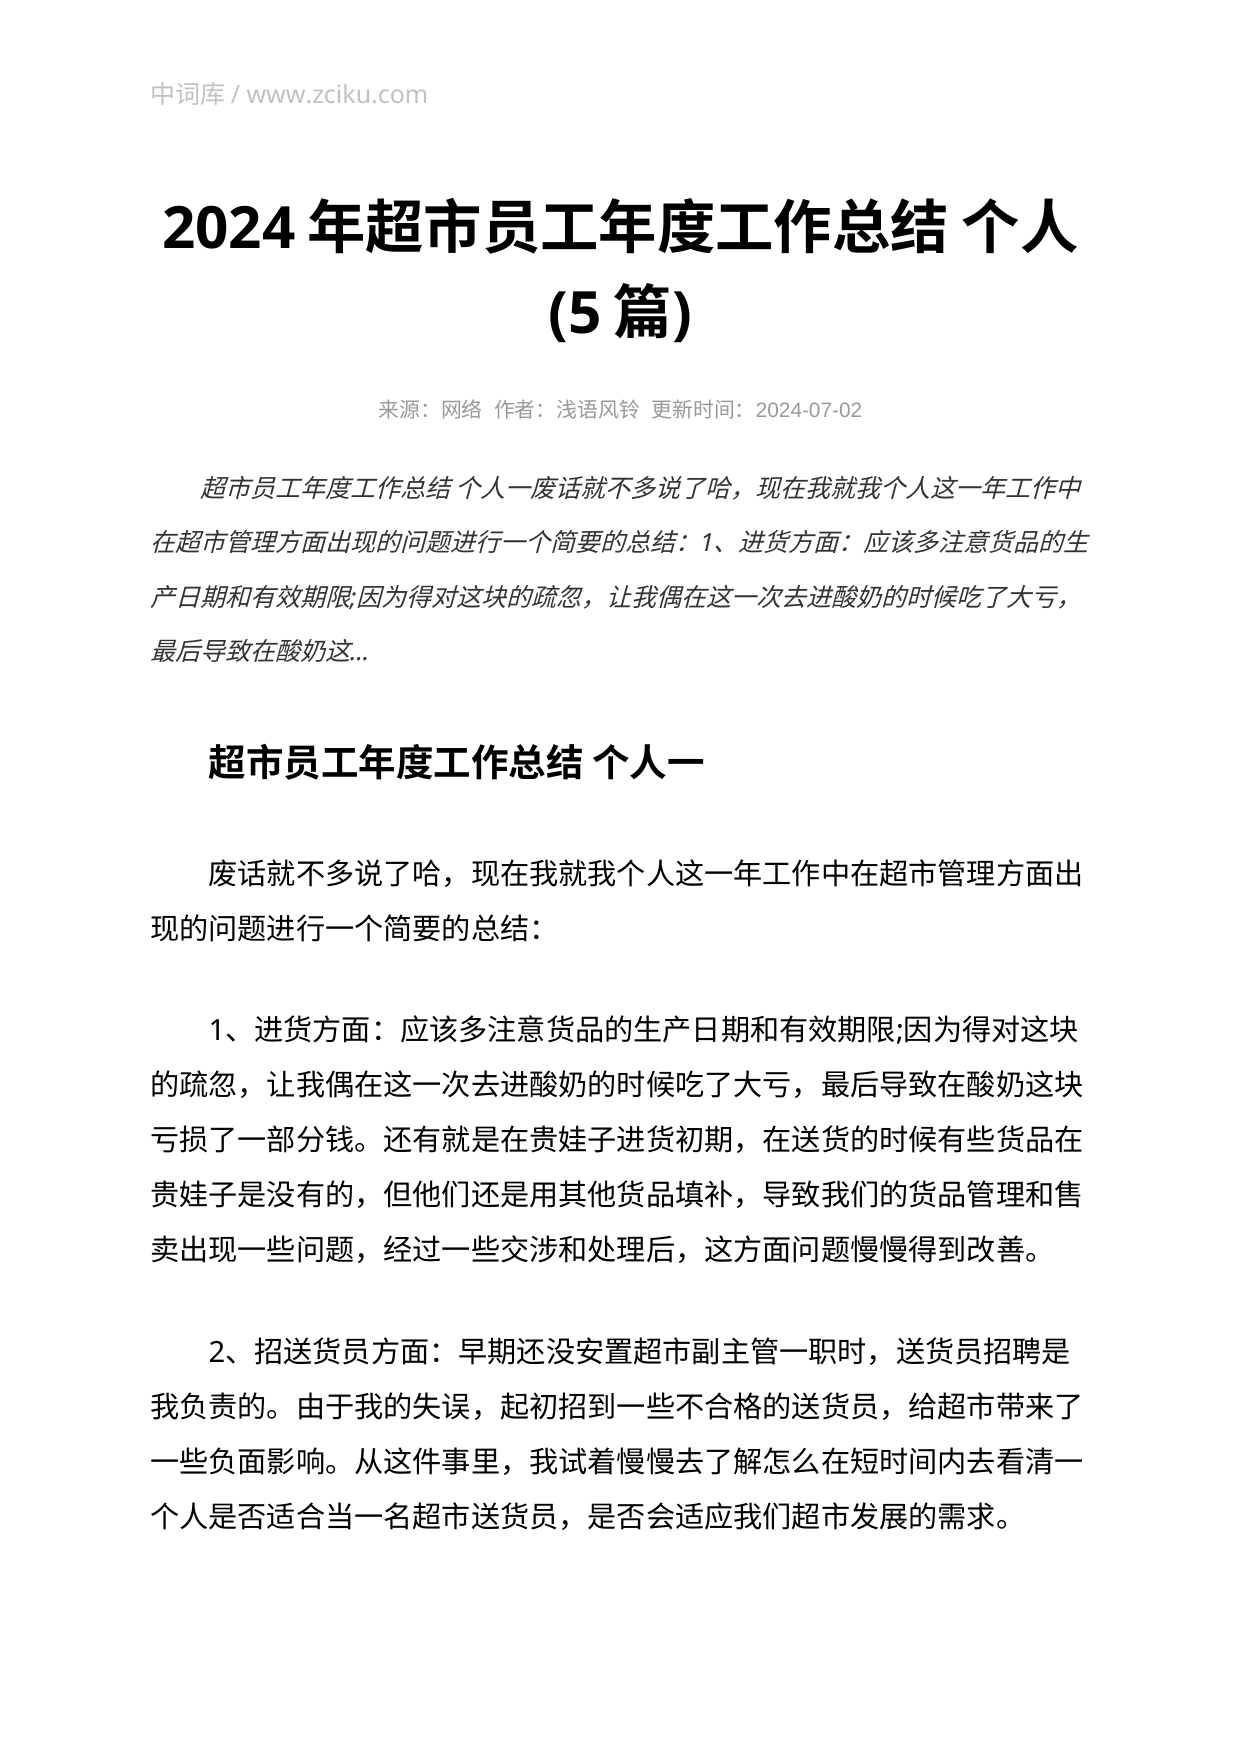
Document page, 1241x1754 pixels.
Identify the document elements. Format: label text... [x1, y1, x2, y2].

text 废话就不多说了哈，现在我就我个人这一年工作中在超市管理方面出现的问题进行一个简要的总结： [150, 850, 1090, 947]
text 超市员工年度工作总结 个人一废话就不多说了哈，现在我就我个人这一年工作中在超市管理方面出现的问题进行一个简要的总结：1、进货方面：应该多注意货品的生产日期和有效期限;因为得对这块的疏忽，让我偶在这一次去进酸奶的时候吃了大亏，最后导致在酸奶这... [150, 468, 1090, 668]
text 来源：网络 作者：浅语风铃 更新时间：2024-07-02 [150, 398, 1090, 422]
text 超市员工年度工作总结 个人一 [150, 733, 1090, 787]
text 1、进货方面：应该多注意货品的生产日期和有效期限;因为得对这块的疏忽，让我偶在这一次去进酸奶的时候吃了大亏，最后导致在酸奶这块亏损了一部分钱。还有就是在贵娃子进货初期，在送货的时候有些货品在贵娃子是没有的，但他们还是用其他货品填补，导致我们的货品管理和售卖出现一些问题，经过一些交涉和处理后，这方面问题慢慢得到改善。 [150, 1007, 1090, 1269]
subtitle 2024年超市员工年度工作总结 个人(5篇) [150, 181, 1090, 351]
text 2、招送货员方面：早期还没安置超市副主管一职时，送货员招聘是我负责的。由于我的失误，起初招到一些不合格的送货员，给超市带来了一些负面影响。从这件事里，我试着慢慢去了解怎么在短时间内去看清一个人是否适合当一名超市送货员，是否会适应我们超市发展的需求。 [150, 1328, 1090, 1536]
